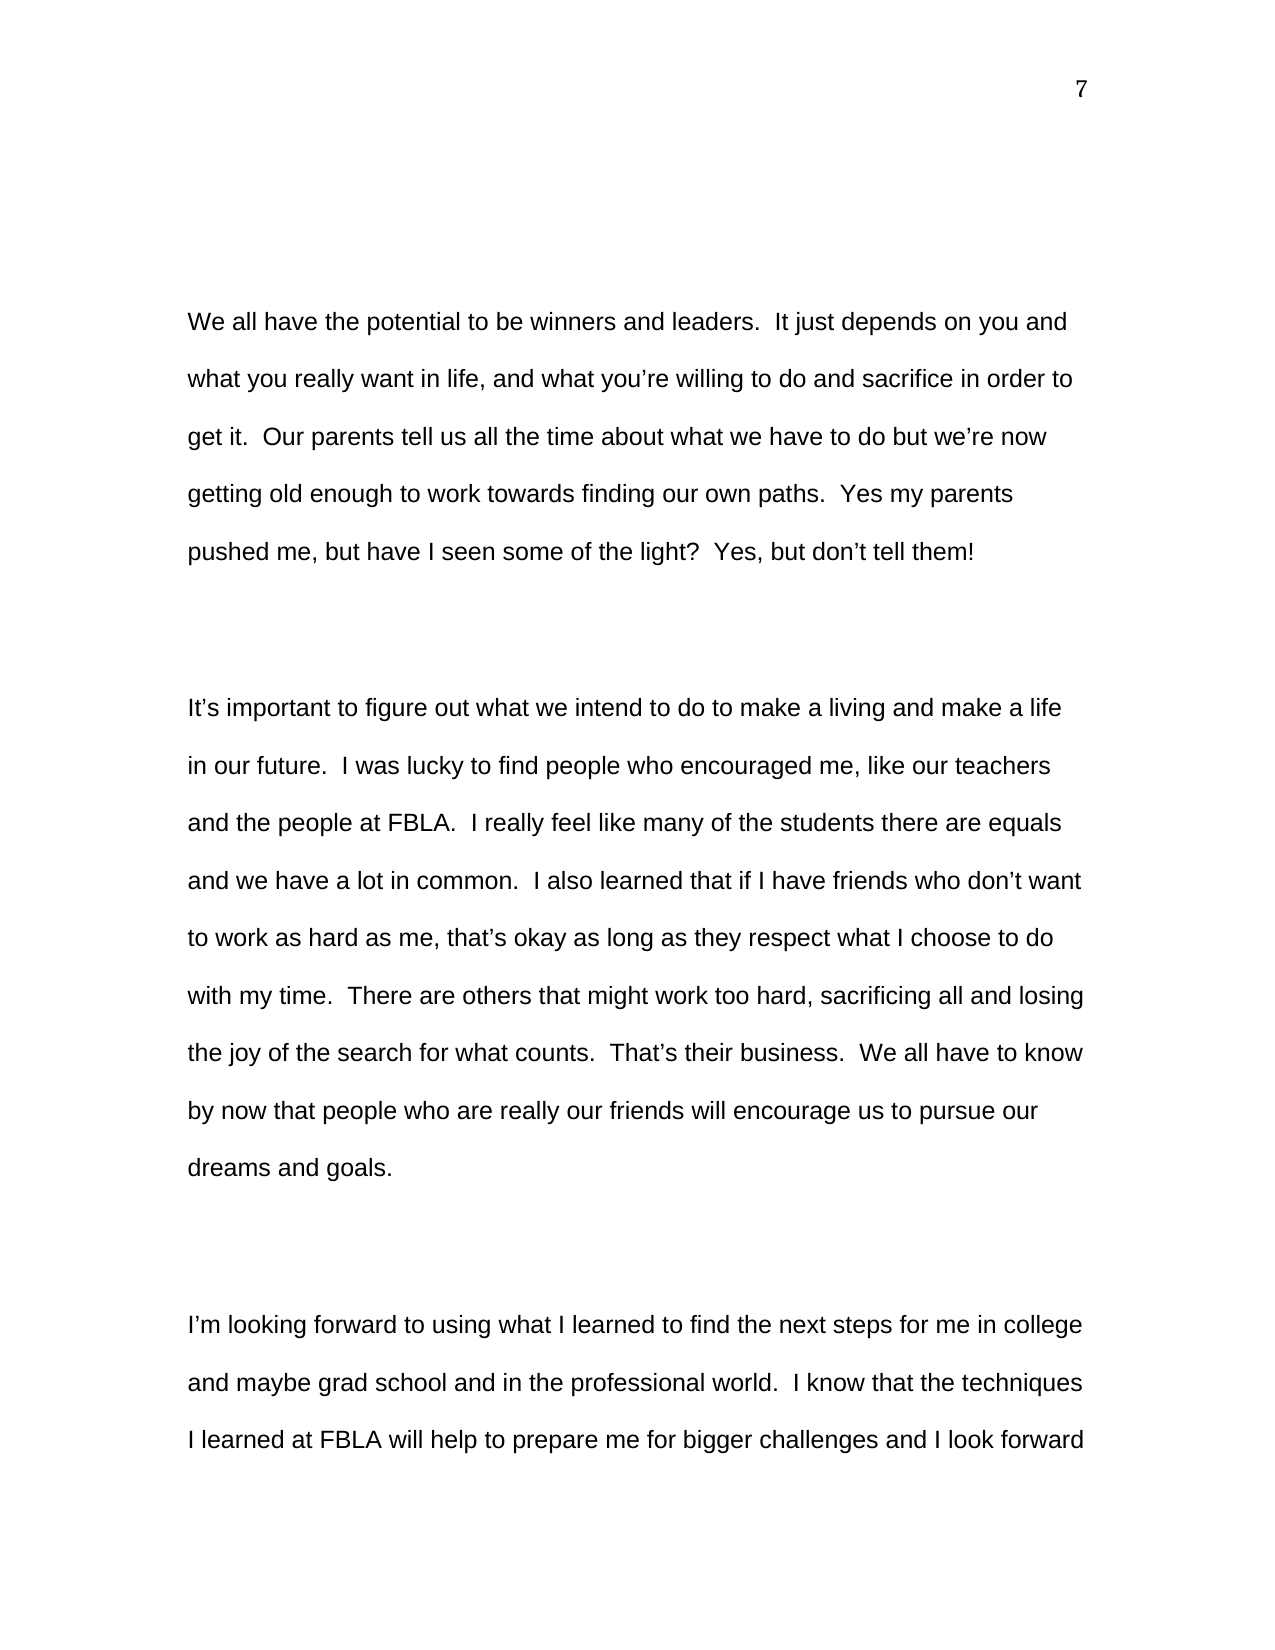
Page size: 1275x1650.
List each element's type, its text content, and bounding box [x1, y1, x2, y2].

text We all have the potential to be winners and leaders. It just depends on you and what you really want in life, and what you’re willing to do and sacrifice in order to get it. Our parents tell us all the time about what we have to do but we’re now getting old enough to work towards finding our own paths. Yes my parents pushed me, but have I seen some of the light? Yes, but don’t tell them! [187, 307, 1087, 565]
text It’s important to figure out what we intend to do to make a living and make a life in our future. I was lucky to find people who encouraged me, like our teachers and the people at FBLA. I really feel like many of the students there are equals and we have a lot in common. I also learned that if I have friends who don’t want to work as hard as me, that’s okay as long as they respect what I choose to do with my time. There are others that might work too hard, sacrificing all and losing the joy of the search for what counts. That’s their business. We all have to know by now that people who are really our friends will encourage us to pursue our dreams and goals. [187, 693, 1087, 1182]
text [187, 1310, 1087, 1454]
